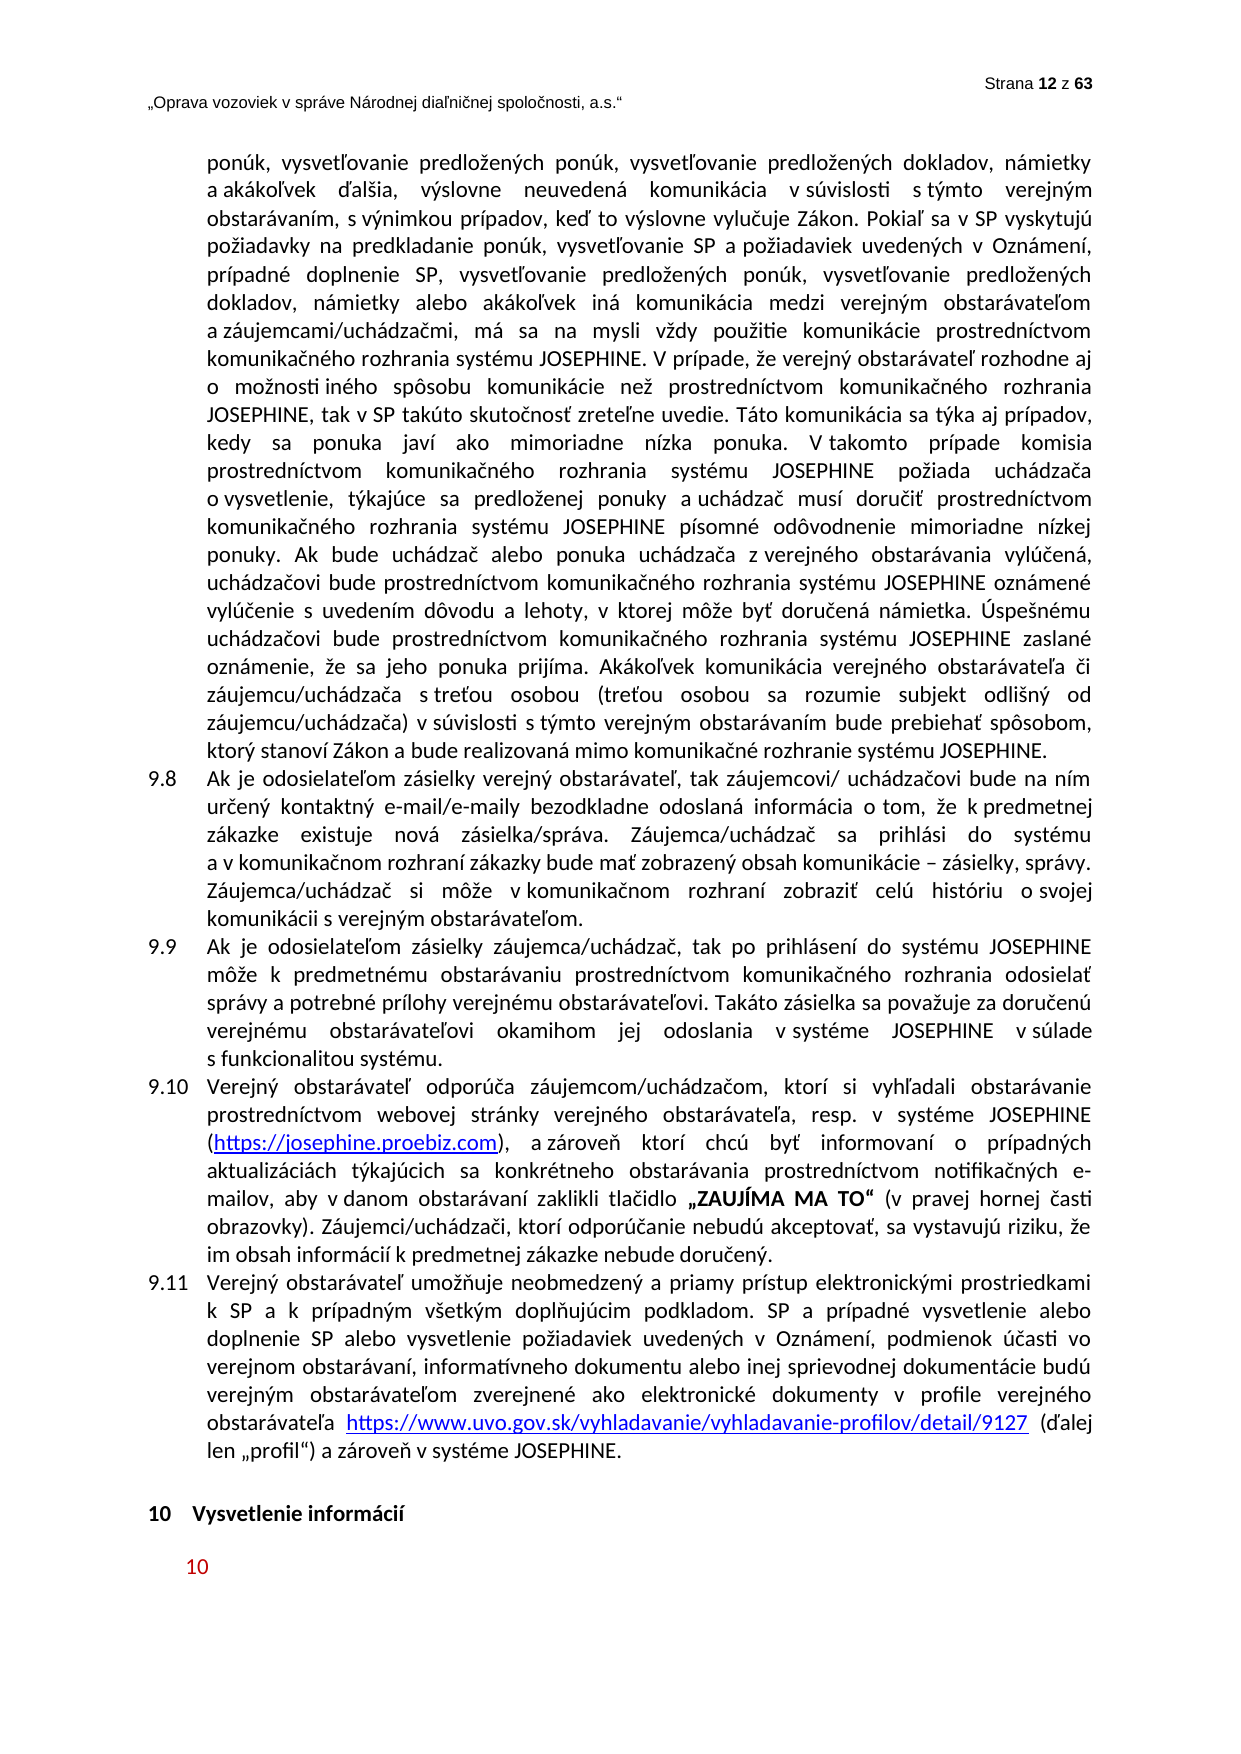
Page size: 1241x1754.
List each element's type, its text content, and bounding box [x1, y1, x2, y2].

list Verejný obstarávateľ odporúča záujemcom/uchádzačom, ktorí si vyhľadali obstarávanie prostredníctvom webovej stránky verejného obstarávateľa, resp. v systéme JOSEPHINE (https://josephine.proebiz.com), a zároveň ktorí chcú byť informovaní o prípadných aktualizáciách týkajúcich sa konkrétneho obstarávania prostredníctvom notifikačných e-mailov, aby v danom obstarávaní zaklikli tlačidlo „ZAUJÍMA MA TO“ (v pravej hornej časti obrazovky). Záujemci/uchádzači, ktorí odporúčanie nebudú akceptovať, sa vystavujú riziku, že im obsah informácií k predmetnej zákazke nebude doručený. [148, 1072, 1093, 1268]
list Verejný obstarávateľ umožňuje neobmedzený a priamy prístup elektronickými prostriedkami k SP a k prípadným všetkým doplňujúcim podkladom. SP a prípadné vysvetlenie alebo doplnenie SP alebo vysvetlenie požiadaviek uvedených v Oznámení, podmienok účasti vo verejnom obstarávaní, informatívneho dokumentu alebo inej sprievodnej dokumentácie budú verejným obstarávateľom zverejnené ako elektronické dokumenty v profile verejného obstarávateľa https://www.uvo.gov.sk/vyhladavanie/vyhladavanie-profilov/detail/9127 (ďalej len „profil“) a zároveň v systéme JOSEPHINE. [148, 1268, 1093, 1464]
list Ak je odosielateľom zásielky záujemca/uchádzač, tak po prihlásení do systému JOSEPHINE môže k predmetnému obstarávaniu prostredníctvom komunikačného rozhrania odosielať správy a potrebné prílohy verejnému obstarávateľovi. Takáto zásielka sa považuje za doručenú verejnému obstarávateľovi okamihom jej odoslania v systéme JOSEPHINE v súlade s funkcionalitou systému. [148, 932, 1093, 1072]
list Ak je odosielateľom zásielky verejný obstarávateľ, tak záujemcovi/ uchádzačovi bude na ním určený kontaktný e-mail/e-maily bezodkladne odoslaná informácia o tom, že k predmetnej zákazke existuje nová zásielka/správa. Záujemca/uchádzač sa prihlási do systému a v komunikačnom rozhraní zákazky bude mať zobrazený obsah komunikácie – zásielky, správy. Záujemca/uchádzač si môže v komunikačnom rozhraní zobraziť celú históriu o svojej komunikácii s verejným obstarávateľom. [148, 764, 1093, 932]
subtitle Vysvetlenie informácií [148, 1499, 1093, 1527]
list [148, 148, 1093, 764]
